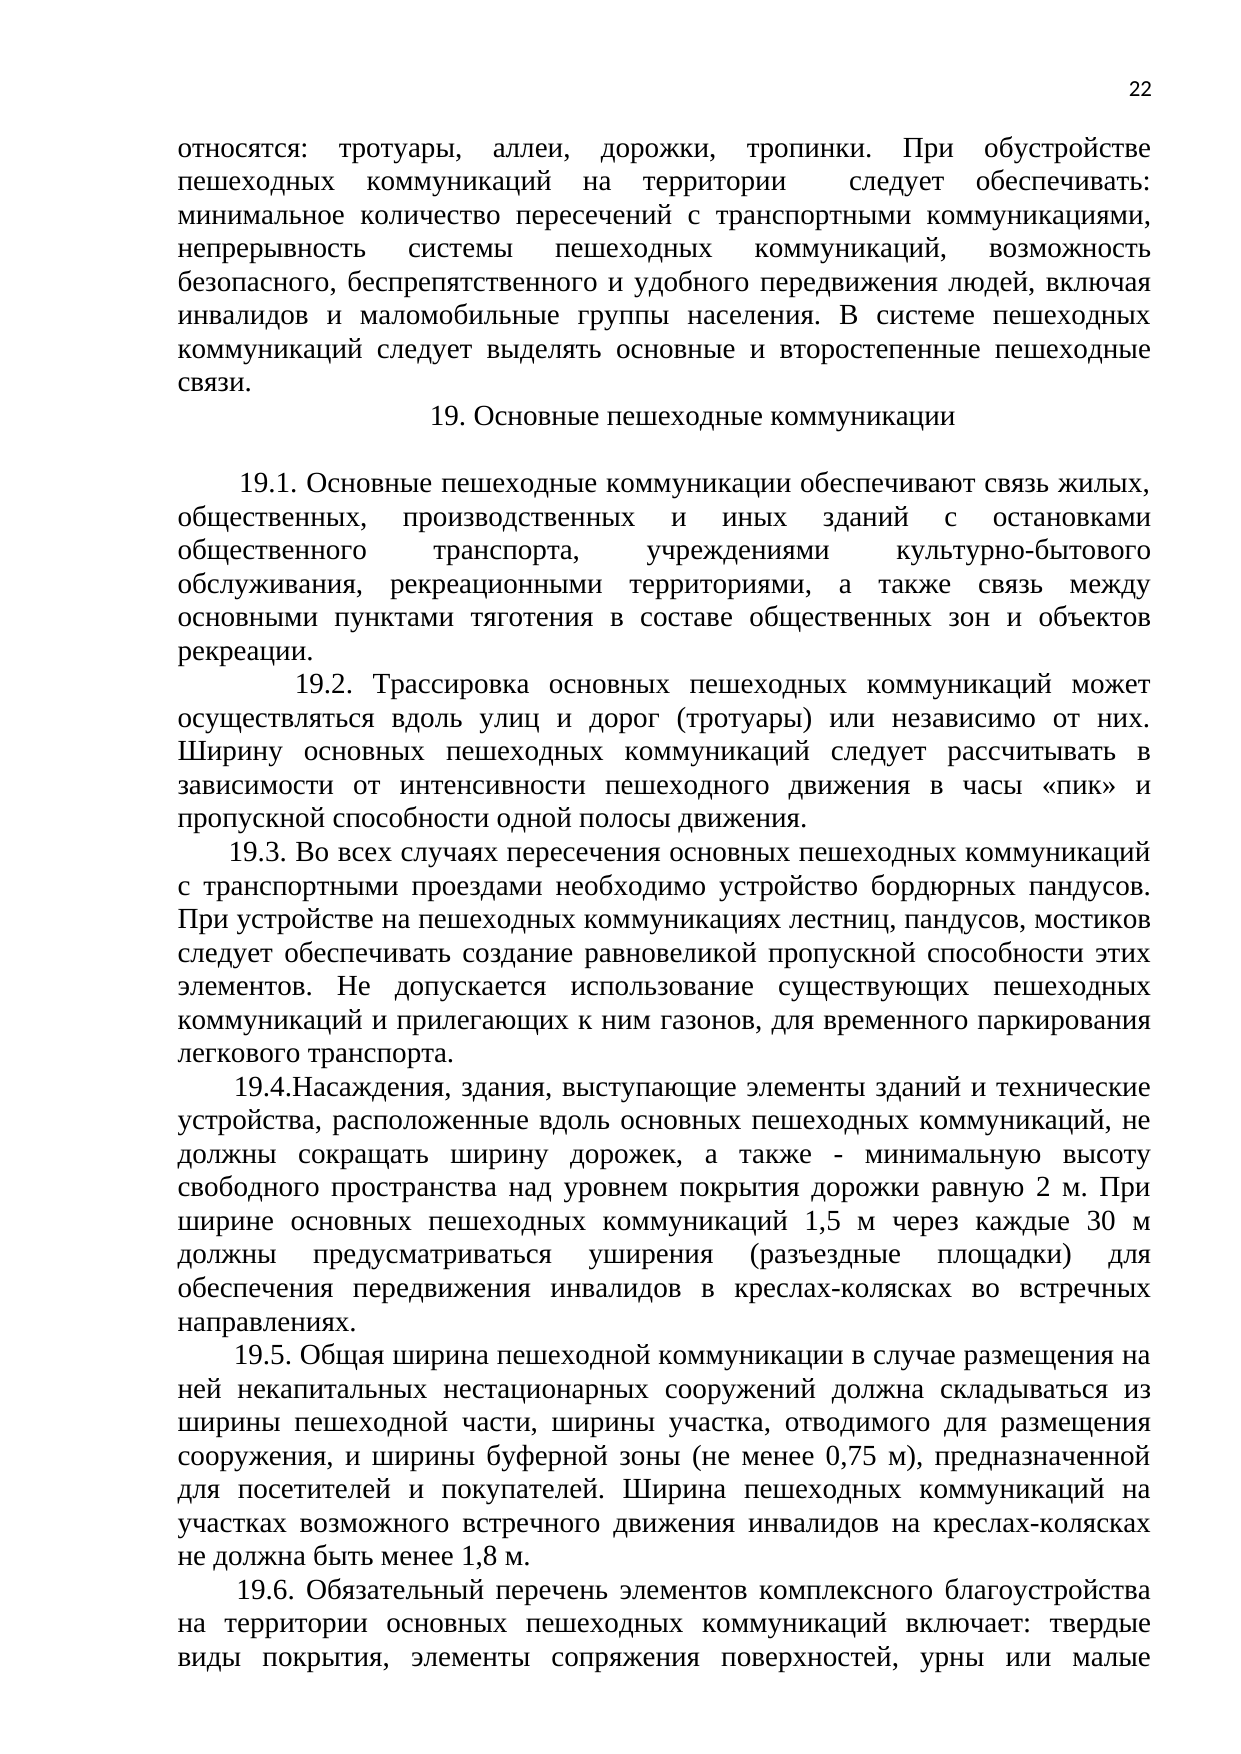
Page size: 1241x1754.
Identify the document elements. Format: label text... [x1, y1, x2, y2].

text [177, 130, 1152, 398]
text 19.2. Трассировка основных пешеходных коммуникаций может осуществляться вдоль улиц и дорог (тротуары) или независимо от них. Ширину основных пешеходных коммуникаций следует рассчитывать в зависимости от интенсивности пешеходного движения в часы «пик» и пропускной способности одной полосы движения. [177, 666, 1152, 834]
text 19. Основные пешеходные коммуникации [177, 398, 1152, 432]
text 19.5. Общая ширина пешеходной коммуникации в случае размещения на ней некапитальных нестационарных сооружений должна складываться из ширины пешеходной части, ширины участка, отводимого для размещения сооружения, и ширины буферной зоны (не менее 0,75 м), предназначенной для посетителей и покупателей. Ширина пешеходных коммуникаций на участках возможного встречного движения инвалидов на креслах-колясках не должна быть менее 1,8 м. [177, 1337, 1152, 1572]
text 19.1. Основные пешеходные коммуникации обеспечивают связь жилых, общественных, производственных и иных зданий с остановками общественного транспорта, учреждениями культурно-бытового обслуживания, рекреационными территориями, а также связь между основными пунктами тяготения в составе общественных зон и объектов рекреации. [177, 465, 1152, 666]
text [177, 1572, 1152, 1673]
text 19.3. Во всех случаях пересечения основных пешеходных коммуникаций с транспортными проездами необходимо устройство бордюрных пандусов. При устройстве на пешеходных коммуникациях лестниц, пандусов, мостиков следует обеспечивать создание равновеликой пропускной способности этих элементов. Не допускается использование существующих пешеходных коммуникаций и прилегающих к ним газонов, для временного паркирования легкового транспорта. [177, 834, 1152, 1069]
text 19.4.Насаждения, здания, выступающие элементы зданий и технические устройства, расположенные вдоль основных пешеходных коммуникаций, не должны сокращать ширину дорожек, а также - минимальную высоту свободного пространства над уровнем покрытия дорожки равную 2 м. При ширине основных пешеходных коммуникаций 1,5 м через каждые 30 м должны предусматриваться уширения (разъездные площадки) для обеспечения передвижения инвалидов в креслах-колясках во встречных направлениях. [177, 1069, 1152, 1337]
